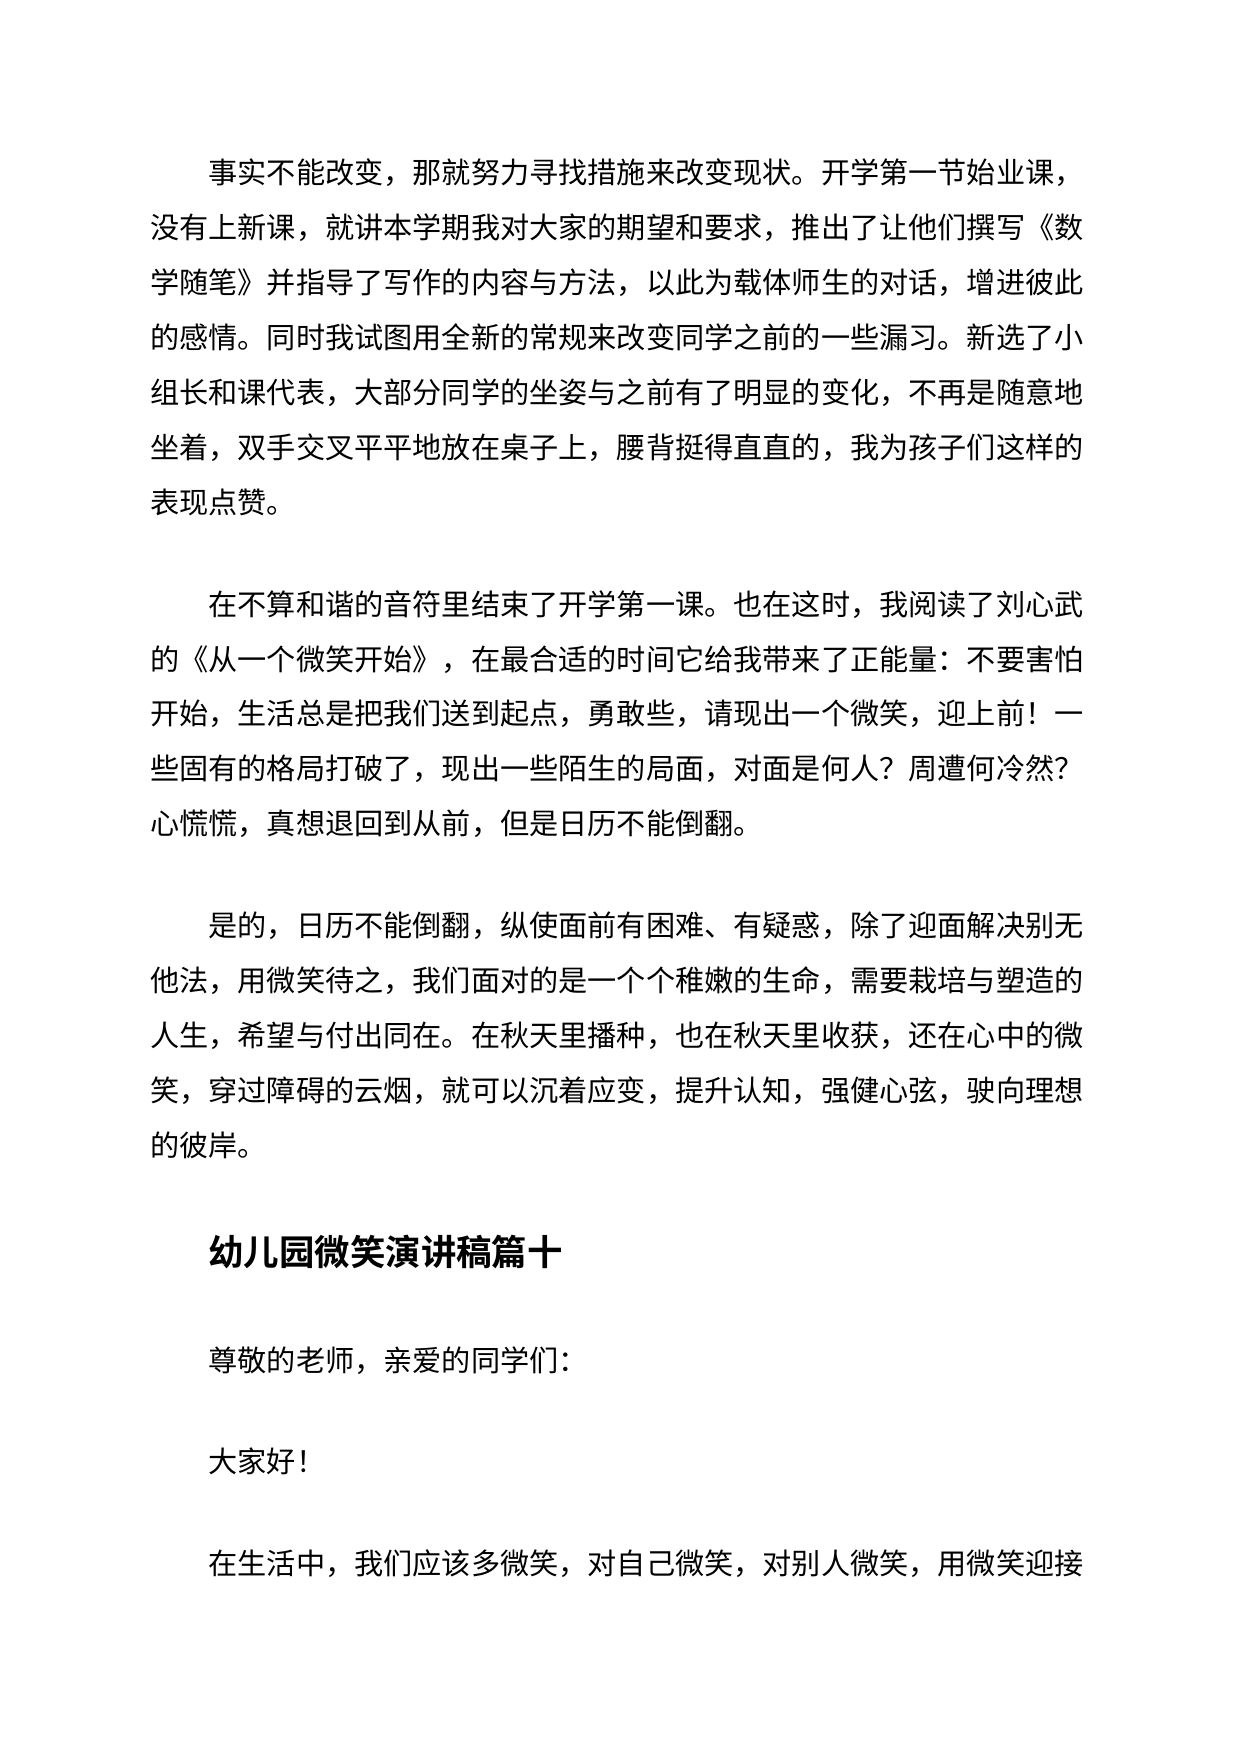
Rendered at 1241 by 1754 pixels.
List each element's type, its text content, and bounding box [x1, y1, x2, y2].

text 是的，日历不能倒翻，纵使面前有困难、有疑惑，除了迎面解决别无他法，用微笑待之，我们面对的是一个个稚嫩的生命，需要栽培与塑造的人生，希望与付出同在。在秋天里播种，也在秋天里收获，还在心中的微笑，穿过障碍的云烟，就可以沉着应变，提升认知，强健心弦，驶向理想的彼岸。 [150, 902, 1090, 1164]
text 大家好！ [150, 1439, 1090, 1481]
text 在不算和谐的音符里结束了开学第一课。也在这时，我阅读了刘心武的《从一个微笑开始》，在最合适的时间它给我带来了正能量：不要害怕开始，生活总是把我们送到起点，勇敢些，请现出一个微笑，迎上前！一些固有的格局打破了，现出一些陌生的局面，对面是何人？周遭何冷然？心慌慌，真想退回到从前，但是日历不能倒翻。 [150, 581, 1090, 843]
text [150, 1541, 1090, 1583]
text 尊敬的老师，亲爱的同学们： [150, 1337, 1090, 1379]
text 事实不能改变，那就努力寻找措施来改变现状。开学第一节始业课，没有上新课，就讲本学期我对大家的期望和要求，推出了让他们撰写《数学随笔》并指导了写作的内容与方法，以此为载体师生的对话，增进彼此的感情。同时我试图用全新的常规来改变同学之前的一些漏习。新选了小组长和课代表，大部分同学的坐姿与之前有了明显的变化，不再是随意地坐着，双手交叉平平地放在桌子上，腰背挺得直直的，我为孩子们这样的表现点赞。 [150, 150, 1090, 522]
text 幼儿园微笑演讲稿篇十 [150, 1224, 1090, 1275]
